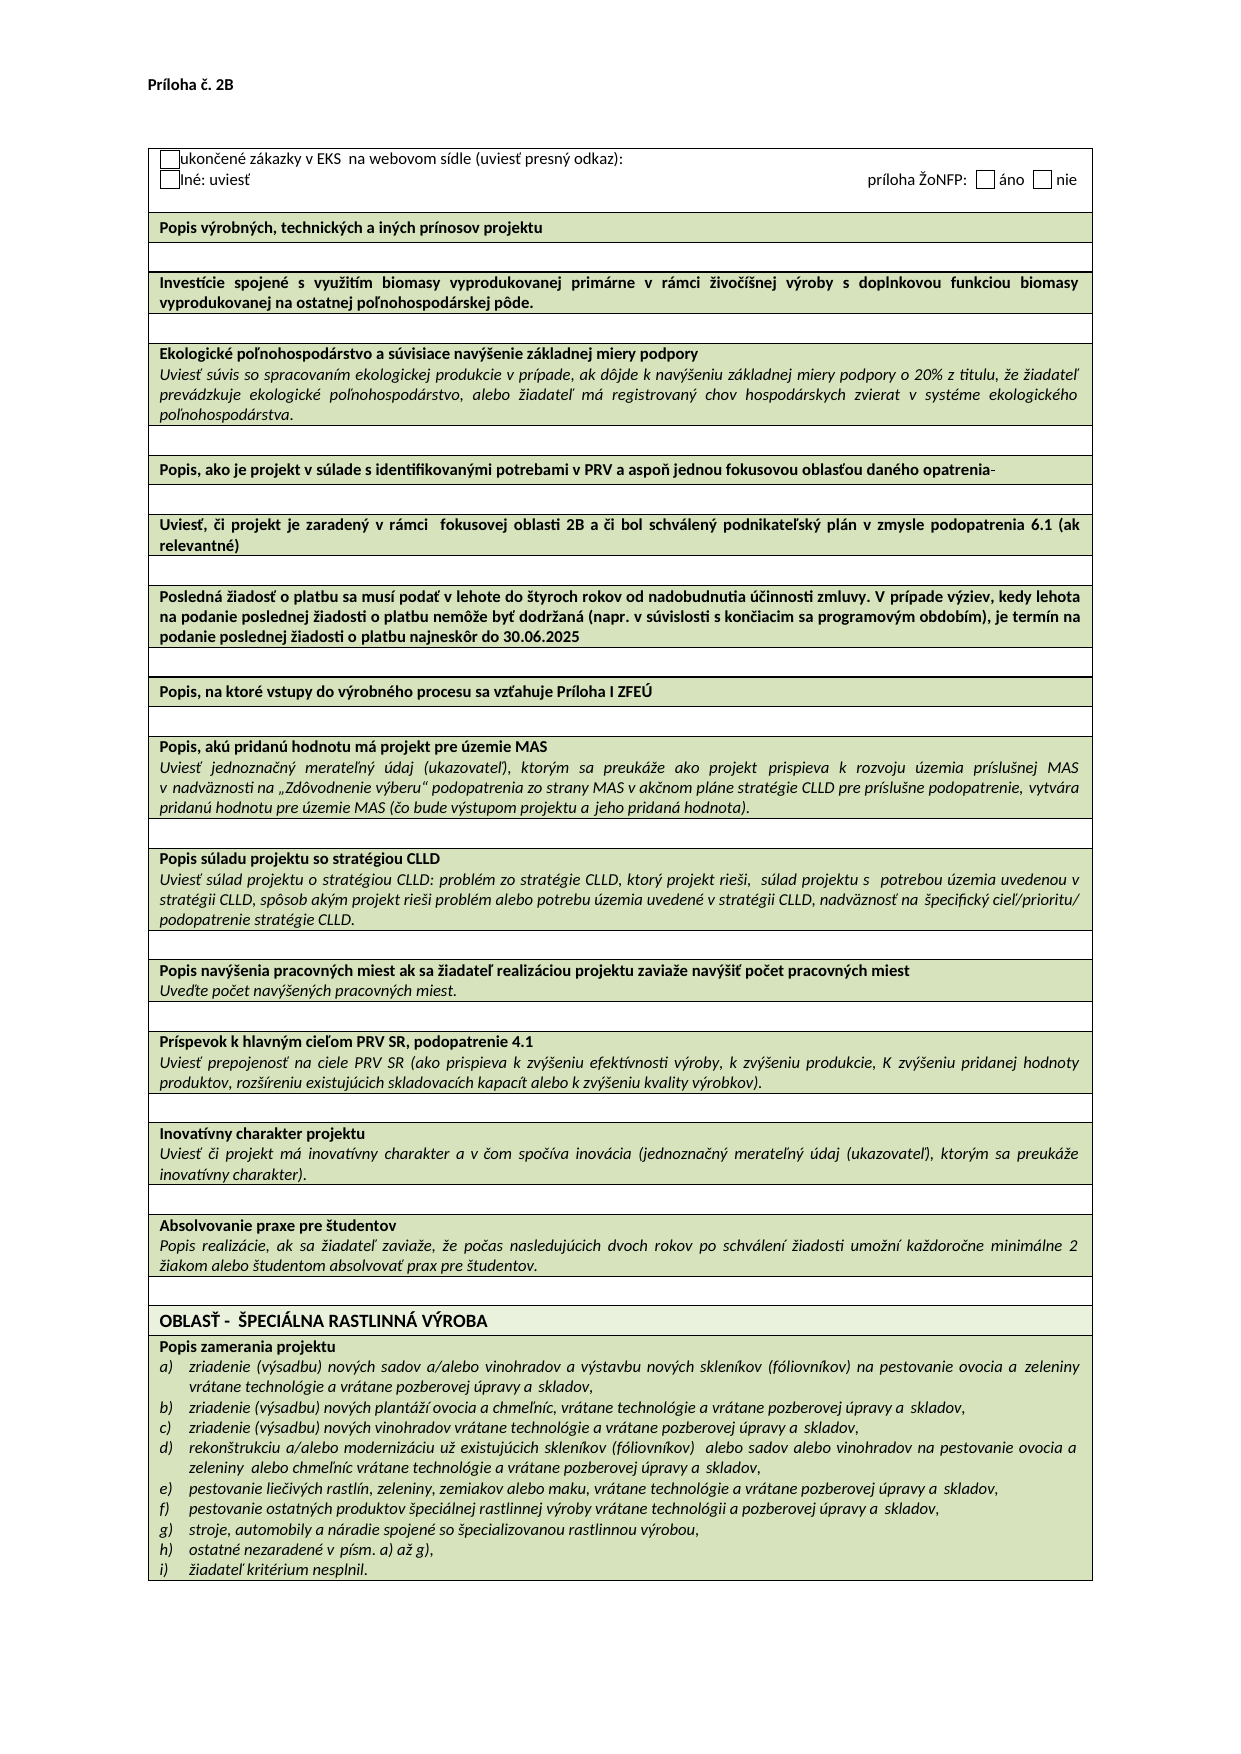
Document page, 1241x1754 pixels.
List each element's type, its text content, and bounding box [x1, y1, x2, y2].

table_cell [149, 1002, 1092, 1031]
table_cell OBLASŤ - ŠPECIÁLNA RASTLINNÁ VÝROBA [149, 1306, 1092, 1335]
table_cell [149, 648, 1092, 676]
table_cell [149, 931, 1092, 959]
table_cell Investície spojené s využitím biomasy vyprodukovanej primárne v rámci živočíšnej výroby s doplnkovou funkciou biomasy vyprodukovanej na ostatnej poľnohospodárskej pôde. [149, 273, 1092, 313]
table_cell Príspevok k hlavným cieľom PRV SR, podopatrenie 4.1 Uviesť prepojenosť na ciele PRV SR (ako prispieva k zvýšeniu efektívnosti výroby, k zvýšeniu produkcie, K zvýšeniu pridanej hodnoty produktov, rozšíreniu existujúcich skladovacích kapacít alebo k zvýšeniu kvality výrobkov). [149, 1032, 1092, 1093]
table_cell Popis výrobných, technických a iných prínosov projektu [149, 213, 1092, 242]
table_cell [149, 707, 1092, 736]
table_cell Inovatívny charakter projektu Uviesť či projekt má inovatívny charakter a v čom spočíva inovácia (jednoznačný merateľný údaj (ukazovateľ), ktorým sa preukáže inovatívny charakter). [149, 1123, 1092, 1184]
table_cell [149, 243, 1092, 271]
table_cell Uviesť, či projekt je zaradený v rámci fokusovej oblasti 2B a či bol schválený podnikateľský plán v zmysle podopatrenia 6.1 (ak relevantné) [149, 515, 1092, 555]
table_cell [149, 426, 1092, 454]
table_cell Absolvovanie praxe pre študentov Popis realizácie, ak sa žiadateľ zaviaže, že počas nasledujúcich dvoch rokov po schválení žiadosti umožní každoročne minimálne 2 žiakom alebo študentom absolvovať prax pre študentov. [149, 1215, 1092, 1276]
table_cell Ekologické poľnohospodárstvo a súvisiace navýšenie základnej miery podpory Uviesť súvis so spracovaním ekologickej produkcie v prípade, ak dôjde k navýšeniu základnej miery podpory o 20% z titulu, že žiadateľ prevádzkuje ekologické poľnohospodárstvo, alebo žiadateľ má registrovaný chov hospodárskych zvierat v systéme ekologického poľnohospodárstva. [149, 344, 1092, 425]
table_cell [149, 556, 1092, 585]
table_cell [149, 819, 1092, 847]
table_cell Popis zamerania projektu zriadenie (výsadbu) nových sadov a/alebo vinohradov a výstavbu nových skleníkov (fóliovníkov) na pestovanie ovocia a zeleniny vrátane technológie a vrátane pozberovej úpravy a skladov, zriadenie (výsadbu) nových plantáží ovocia a chmeľníc, vrátane technológie a vrátane pozberovej úpravy a skladov, zriadenie (výsadbu) nových vinohradov vrátane technológie a vrátane pozberovej úpravy a skladov, rekonštrukciu a/alebo modernizáciu už existujúcich skleníkov (fóliovníkov) alebo sadov alebo vinohradov na pestovanie ovocia a zeleniny alebo chmeľníc vrátane technológie a vrátane pozberovej úpravy a skladov, pestovanie liečivých rastlín, zeleniny, zemiakov alebo maku, vrátane technológie a vrátane pozberovej úpravy a skladov, pestovanie ostatných produktov špeciálnej rastlinnej výroby vrátane technológii a pozberovej úpravy a skladov, stroje, automobily a náradie spojené so špecializovanou rastlinnou výrobou, ostatné nezaradené v písm. a) až g), žiadateľ kritérium nesplnil. [149, 1336, 1092, 1580]
table_cell Popis, akú pridanú hodnotu má projekt pre územie MAS Uviesť jednoznačný merateľný údaj (ukazovateľ), ktorým sa preukáže ako projekt prispieva k rozvoju územia príslušnej MAS v nadväznosti na „Zdôvodnenie výberu“ podopatrenia zo strany MAS v akčnom pláne stratégie CLLD pre príslušne podopatrenie, vytvára pridanú hodnotu pre územie MAS (čo bude výstupom projektu a jeho pridaná hodnota). [149, 737, 1092, 818]
table_cell Popis, ako je projekt v súlade s identifikovanými potrebami v PRV a aspoň jednou fokusovou oblasťou daného opatrenia [149, 456, 1092, 484]
table_cell Popis súladu projektu so stratégiou CLLD Uviesť súlad projektu o stratégiou CLLD: problém zo stratégie CLLD, ktorý projekt rieši, súlad projektu s potrebou územia uvedenou v stratégii CLLD, spôsob akým projekt rieši problém alebo potrebu územia uvedené v stratégii CLLD, nadväznosť na špecifický cieľ/prioritu/ podopatrenie stratégie CLLD. [149, 849, 1092, 930]
table_cell Popis, na ktoré vstupy do výrobného procesu sa vzťahuje Príloha I ZFEÚ [149, 678, 1092, 706]
table_cell [149, 485, 1092, 514]
table_cell [149, 1185, 1092, 1214]
table_cell Posledná žiadosť o platbu sa musí podať v lehote do štyroch rokov od nadobudnutia účinnosti zmluvy. V prípade výziev, kedy lehota na podanie poslednej žiadosti o platbu nemôže byť dodržaná (napr. v súvislosti s končiacim sa programovým obdobím), je termín na podanie poslednej žiadosti o platbu najneskôr do 30.06.2025 [149, 586, 1092, 647]
table_cell [149, 314, 1092, 343]
table_cell Popis navýšenia pracovných miest ak sa žiadateľ realizáciou projektu zaviaže navýšiť počet pracovných miest Uveďte počet navýšených pracovných miest. [149, 960, 1092, 1001]
table_cell [149, 1277, 1092, 1305]
table_cell [149, 1094, 1092, 1122]
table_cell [149, 149, 1092, 212]
